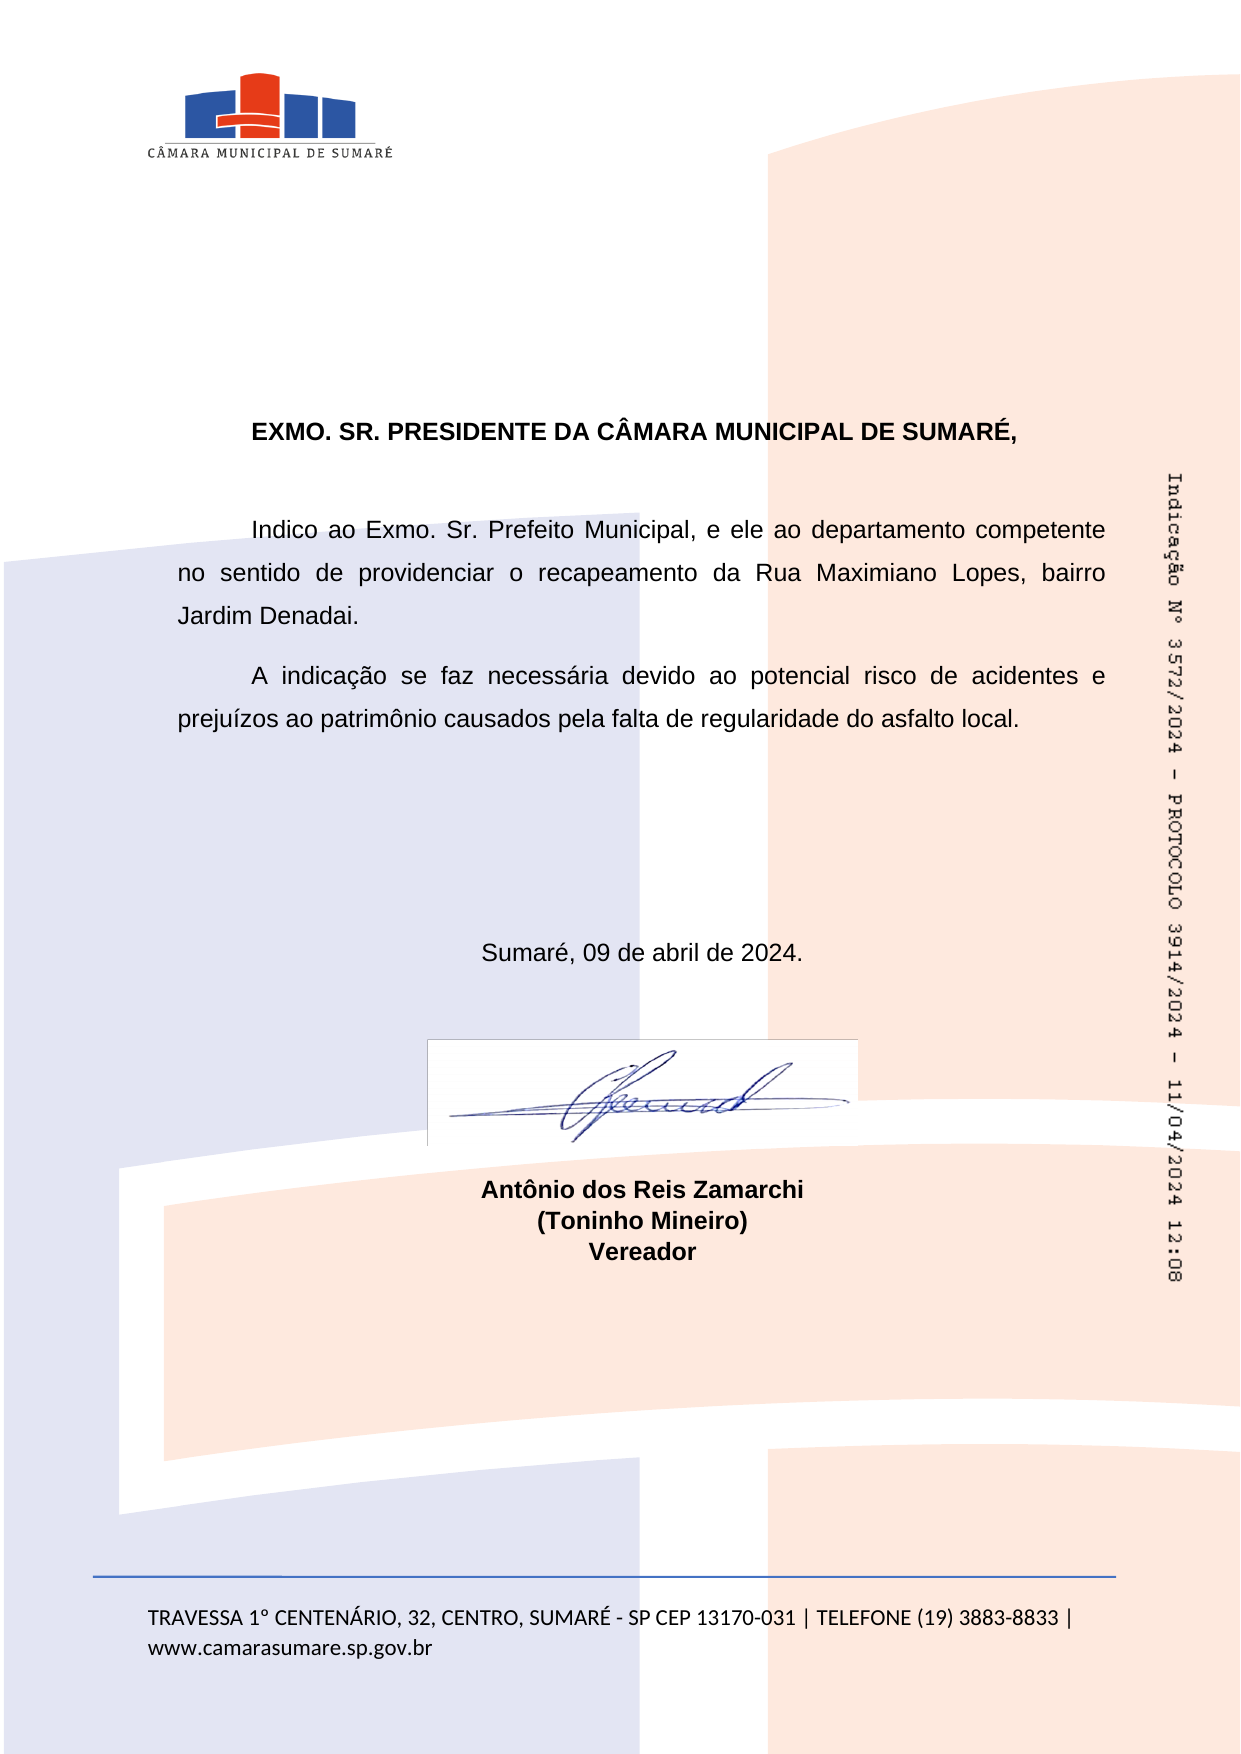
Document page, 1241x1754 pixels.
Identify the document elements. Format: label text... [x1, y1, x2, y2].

text Sumaré, 09 de abril de 2024. [177, 907, 1107, 966]
text EXMO. SR. PRESIDENTE DA CÂMARA MUNICIPAL DE SUMARÉ, [177, 417, 1107, 446]
text A indicação se faz necessária devido ao potencial risco de acidentes e prejuízos ao patrimônio causados pela falta de regularidade do asfalto local. [177, 661, 1107, 732]
picture [147, 73, 394, 160]
text Indico ao Exmo. Sr. Prefeito Municipal, e ele ao departamento competente no sentido de providenciar o recapeamento da Rua Maximiano Lopes, bairro Jardim Denadai. [177, 514, 1107, 629]
text Vereador [177, 1237, 1107, 1266]
picture [1142, 468, 1205, 1286]
text (Toninho Mineiro) [177, 1206, 1107, 1235]
text Antônio dos Reis Zamarchi [177, 1175, 1107, 1204]
picture [413, 1033, 872, 1157]
